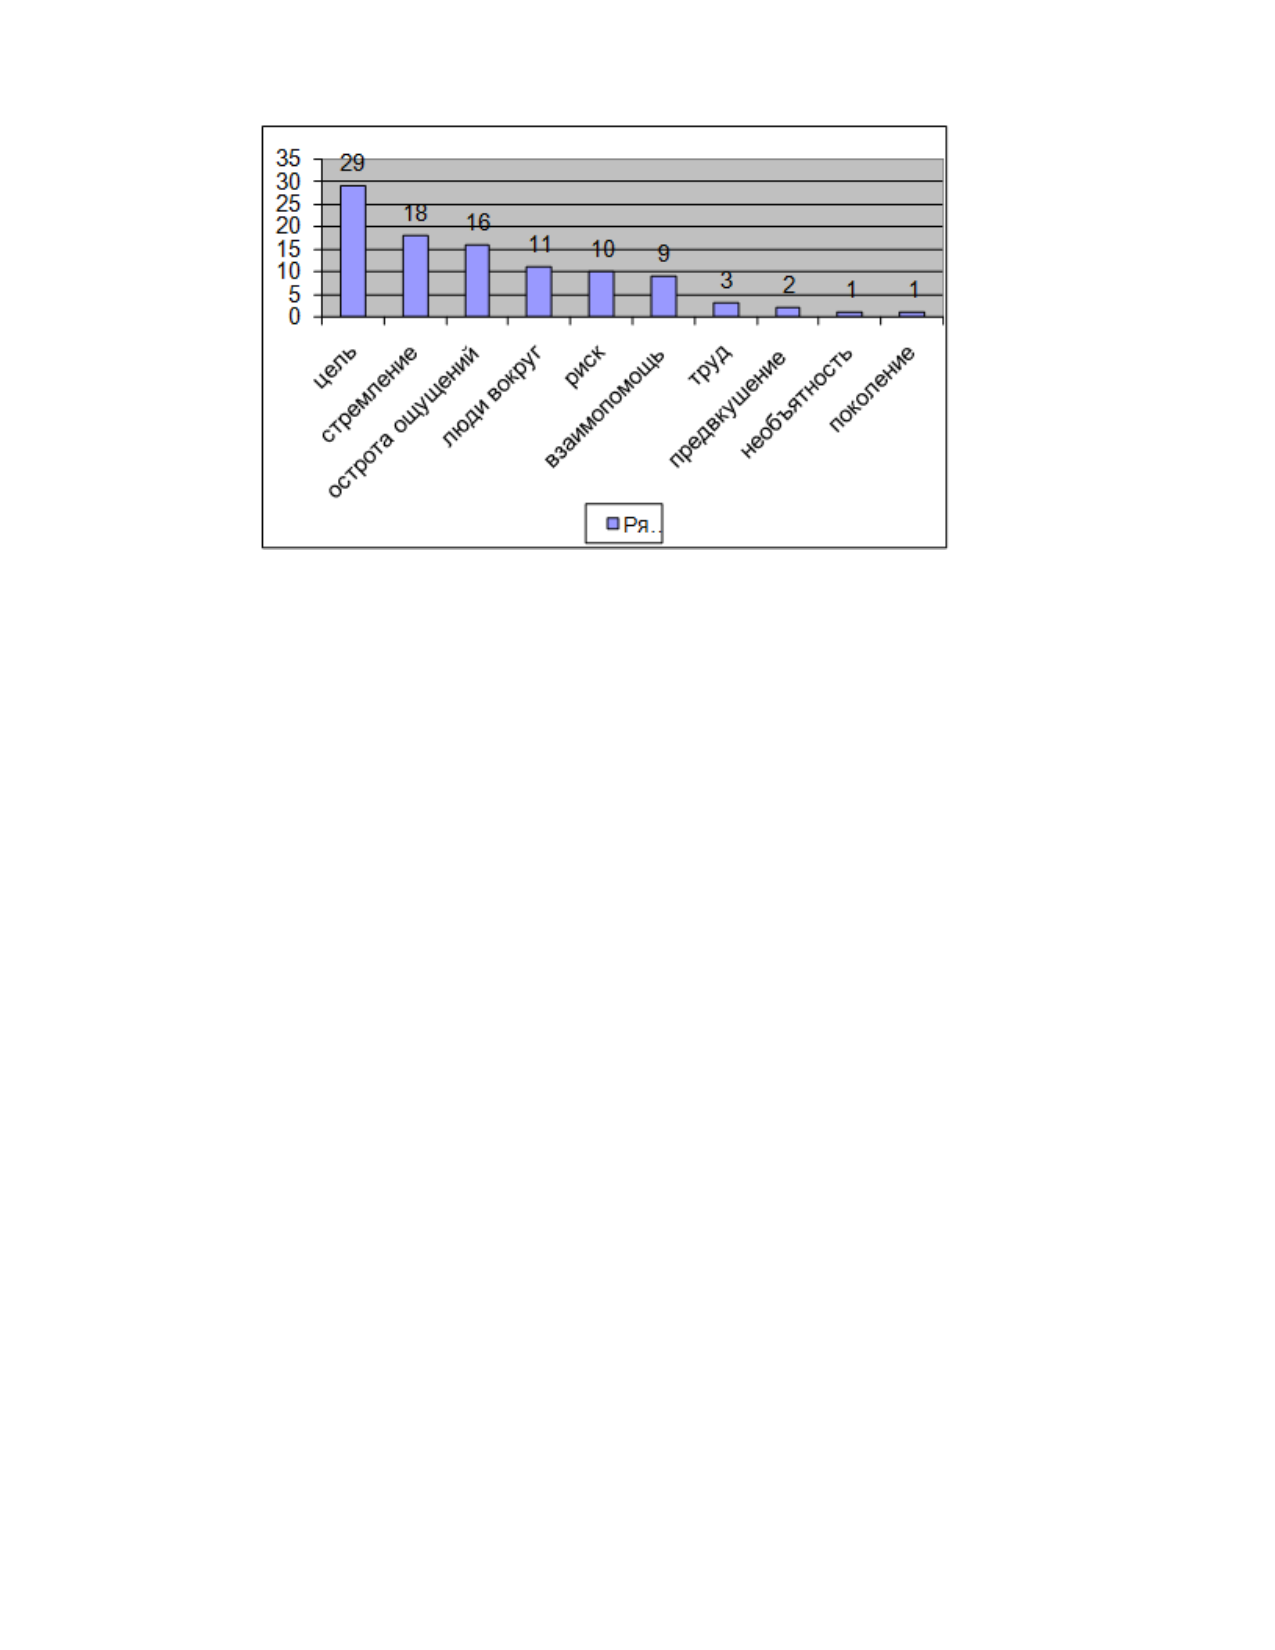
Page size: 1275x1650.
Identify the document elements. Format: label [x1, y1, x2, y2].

picture [251, 118, 952, 550]
